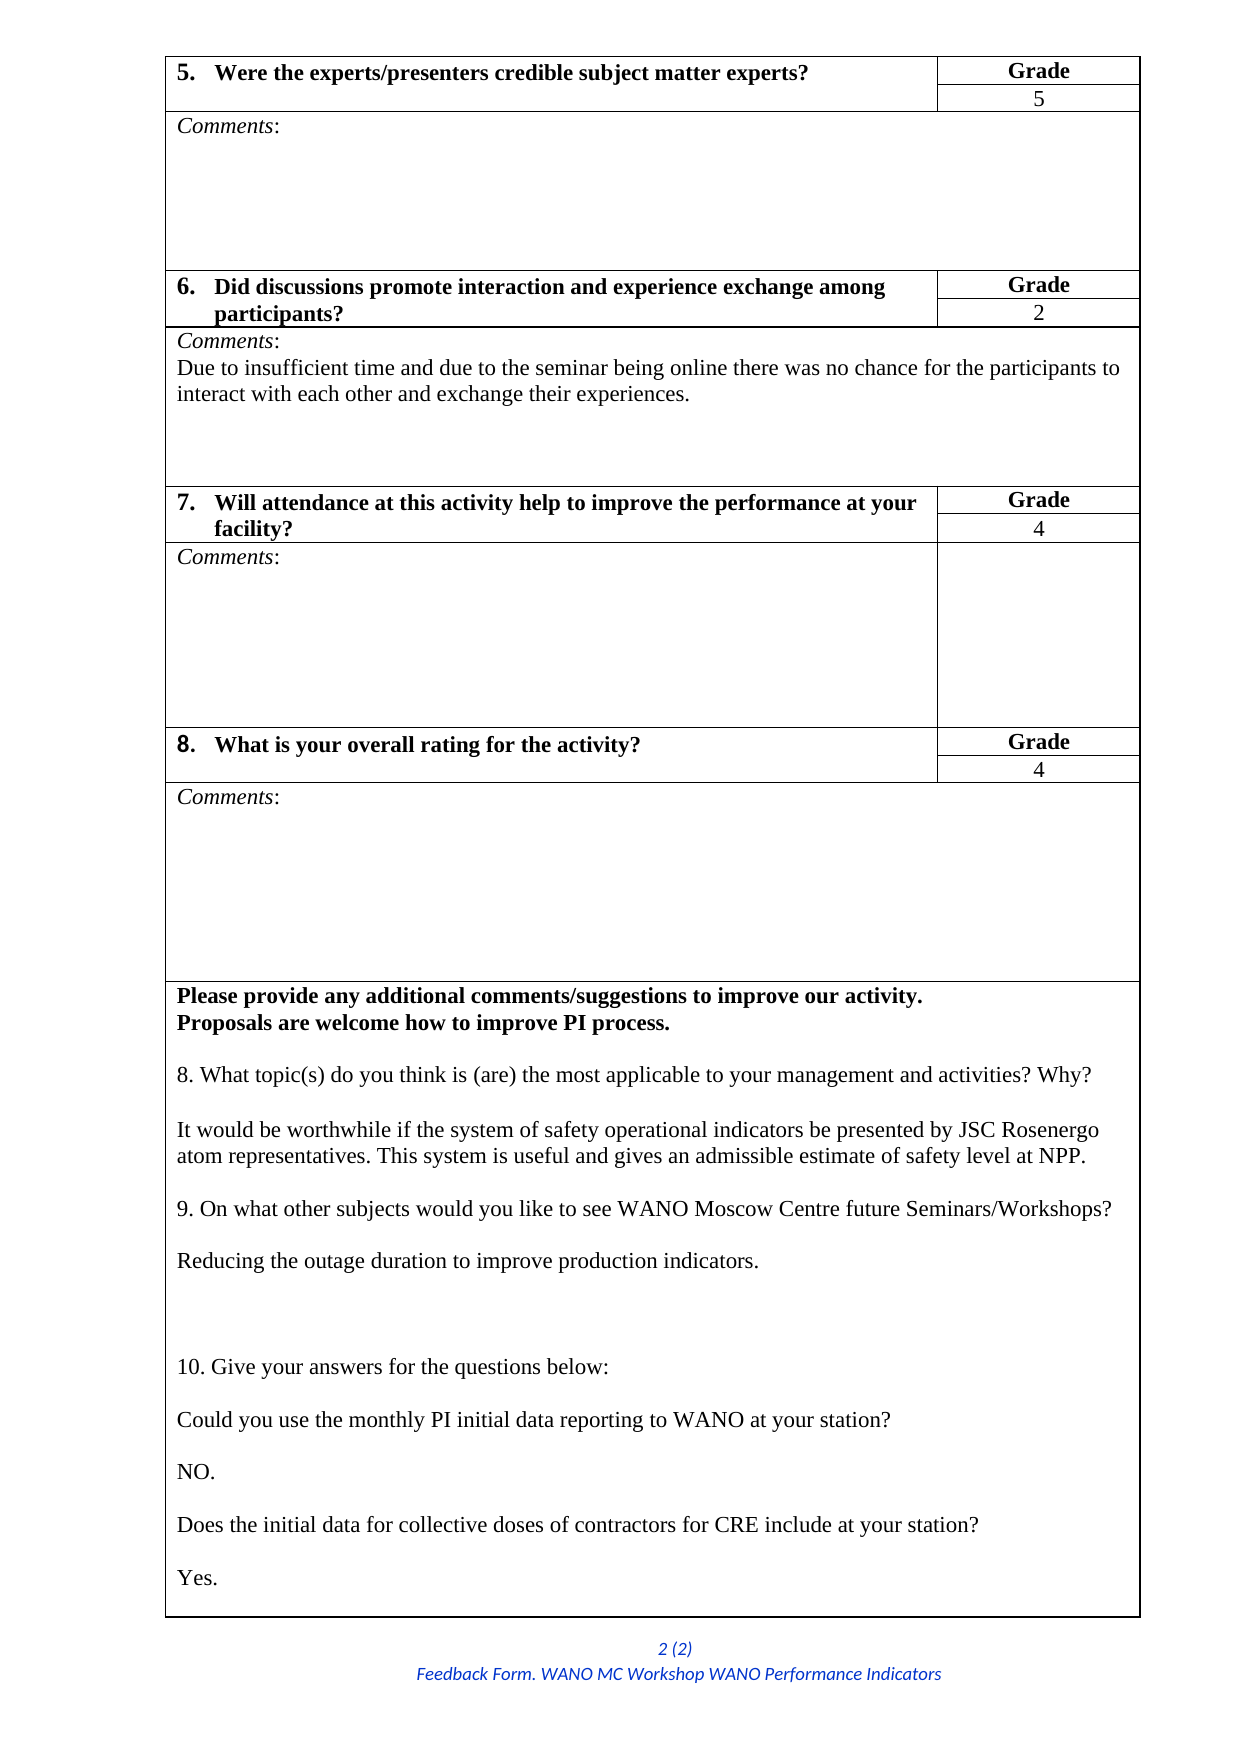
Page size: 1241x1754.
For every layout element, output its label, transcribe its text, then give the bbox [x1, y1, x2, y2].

table_cell What is your overall rating for the activity? [166, 728, 937, 782]
table_header Were the experts/presenters credible subject matter experts? [166, 57, 937, 111]
table_cell Did discussions promote interaction and experience exchange among participants? [166, 271, 937, 326]
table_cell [166, 982, 1139, 1616]
table_cell Comments: [166, 783, 1139, 981]
table_cell Grade [938, 728, 1139, 754]
table_cell Comments: [166, 543, 937, 727]
table_cell Will attendance at this activity help to improve the performance at your facility? [166, 487, 937, 542]
table_cell 4 [938, 756, 1139, 782]
table_cell 2 [938, 299, 1139, 326]
table_cell Grade [938, 487, 1139, 513]
table_cell Grade [938, 271, 1139, 298]
table_cell 5 [938, 85, 1139, 111]
table_header Grade [938, 57, 1139, 84]
table_cell Comments: [166, 112, 1139, 270]
table_cell [938, 543, 1139, 727]
table_cell Comments: Due to insufficient time and due to the seminar being online there was no chance for the participants to interact with each other and exchange their experiences. [166, 328, 1139, 486]
table_cell 4 [938, 514, 1139, 542]
